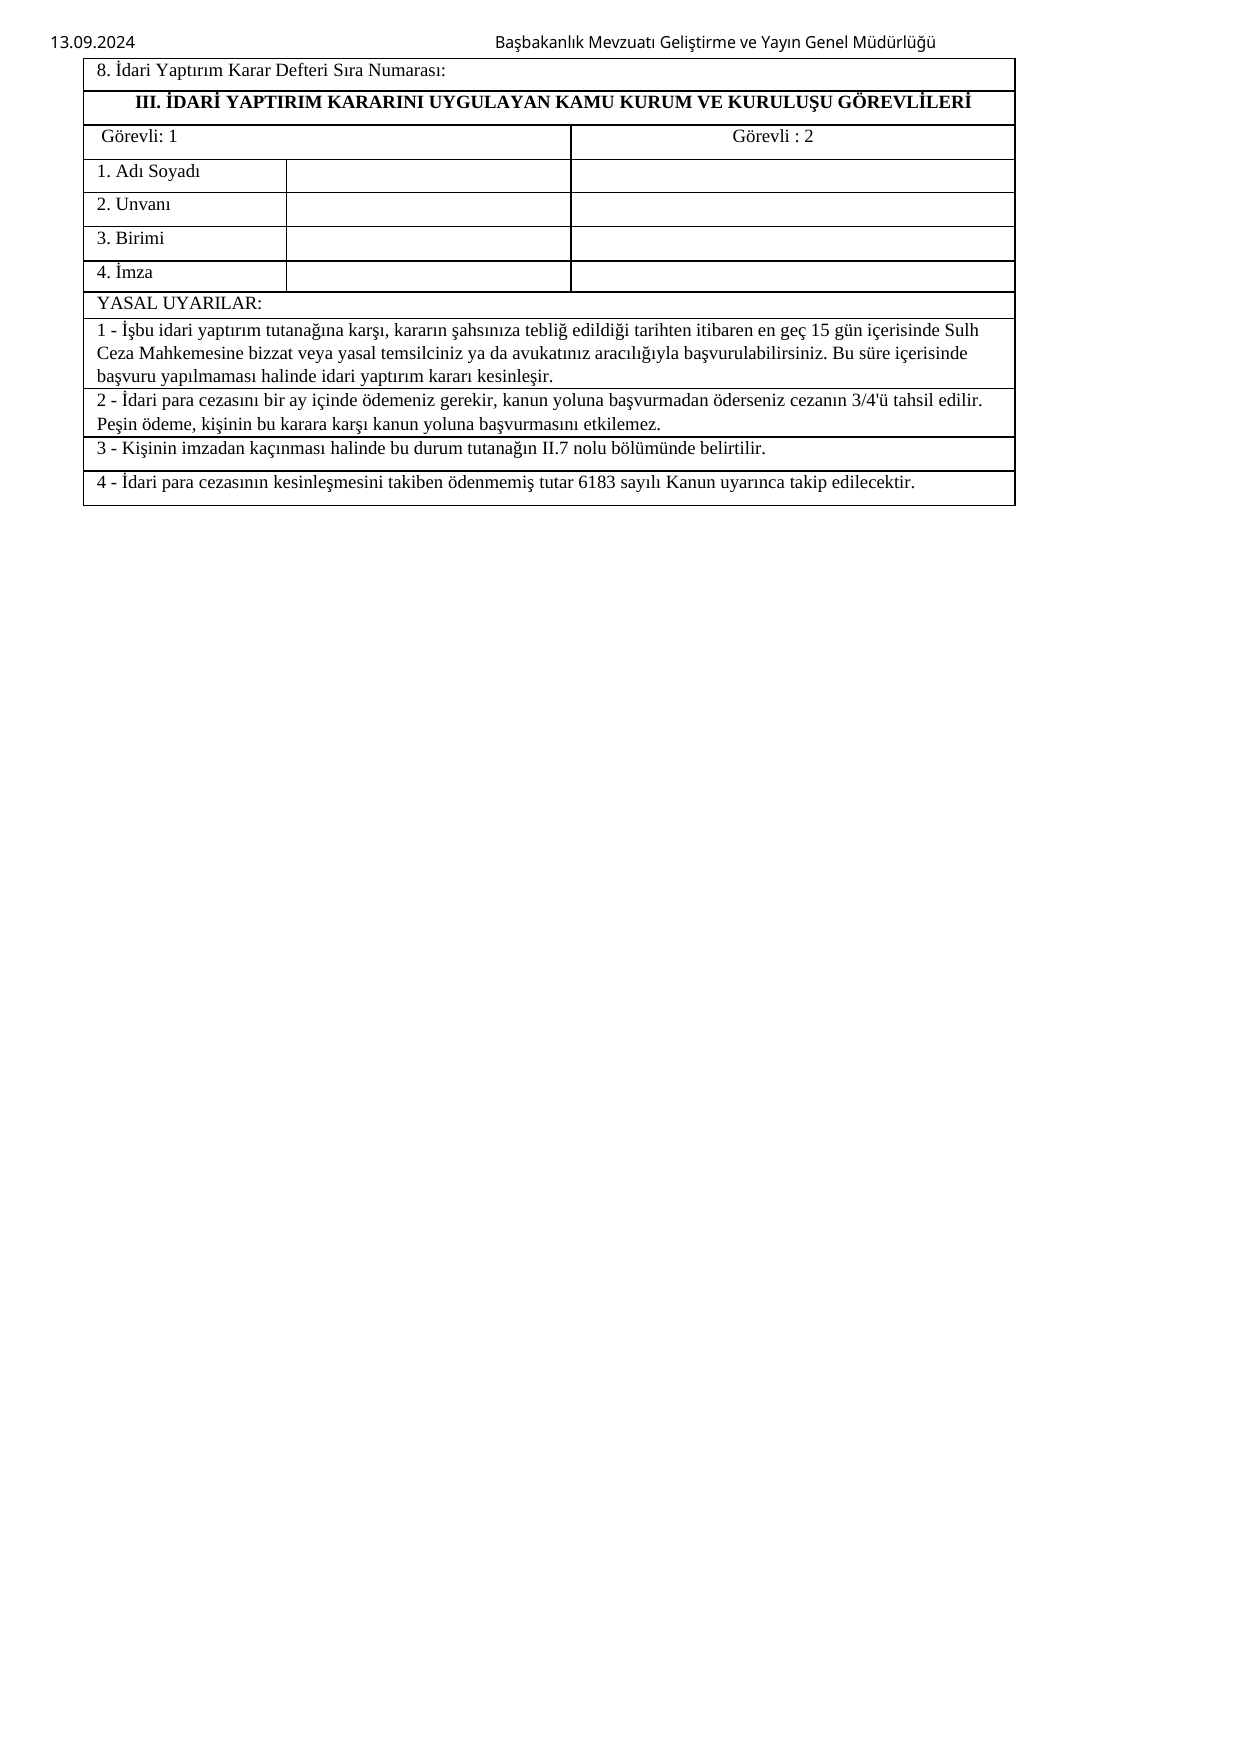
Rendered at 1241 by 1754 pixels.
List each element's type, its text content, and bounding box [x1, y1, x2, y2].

table_cell [572, 262, 1014, 291]
table_cell 1 - İşbu idari yaptırım tutanağına karşı, kararın şahsınıza tebliğ edildiği tarihten itibaren en geç 15 gün içerisinde Sulh Ceza Mahkemesine bizzat veya yasal temsilciniz ya da avukatınız aracılığıyla başvurulabilirsiniz. Bu süre içerisinde başvuru yapılmaması halinde idari yaptırım kararı kesinleşir. [84, 319, 1014, 388]
table_cell YASAL UYARILAR: [84, 293, 1014, 317]
table_cell 4 - İdari para cezasının kesinleşmesini takiben ödenmemiş tutar 6183 sayılı Kanun uyarınca takip edilecektir. [84, 472, 1014, 504]
table_cell [572, 193, 1014, 226]
table_cell [287, 193, 570, 226]
table_cell [287, 227, 570, 260]
table_cell III. İDARİ YAPTIRIM KARARINI UYGULAYAN KAMU KURUM VE KURULUŞU GÖREVLİLERİ [84, 92, 1014, 124]
table_cell 3. Birimi [84, 227, 286, 260]
table_header 8. İdari Yaptırım Karar Defteri Sıra Numarası: [84, 59, 1014, 90]
table_cell [287, 262, 570, 291]
table_cell 1. Adı Soyadı [84, 160, 286, 191]
table_cell 2. Unvanı [84, 193, 286, 226]
table_cell 3 - Kişinin imzadan kaçınması halinde bu durum tutanağın II.7 nolu bölümünde belirtilir. [84, 438, 1014, 470]
table_cell [572, 160, 1014, 191]
table_cell 4. İmza [84, 262, 286, 291]
table_cell Görevli: 1 [84, 126, 570, 159]
table_cell [287, 160, 570, 191]
table_cell [572, 227, 1014, 260]
table_cell 2 - İdari para cezasını bir ay içinde ödemeniz gerekir, kanun yoluna başvurmadan öderseniz cezanın 3/4'ü tahsil edilir. Peşin ödeme, kişinin bu karara karşı kanun yoluna başvurmasını etkilemez. [84, 389, 1014, 436]
table_cell Görevli : 2 [572, 126, 1014, 159]
